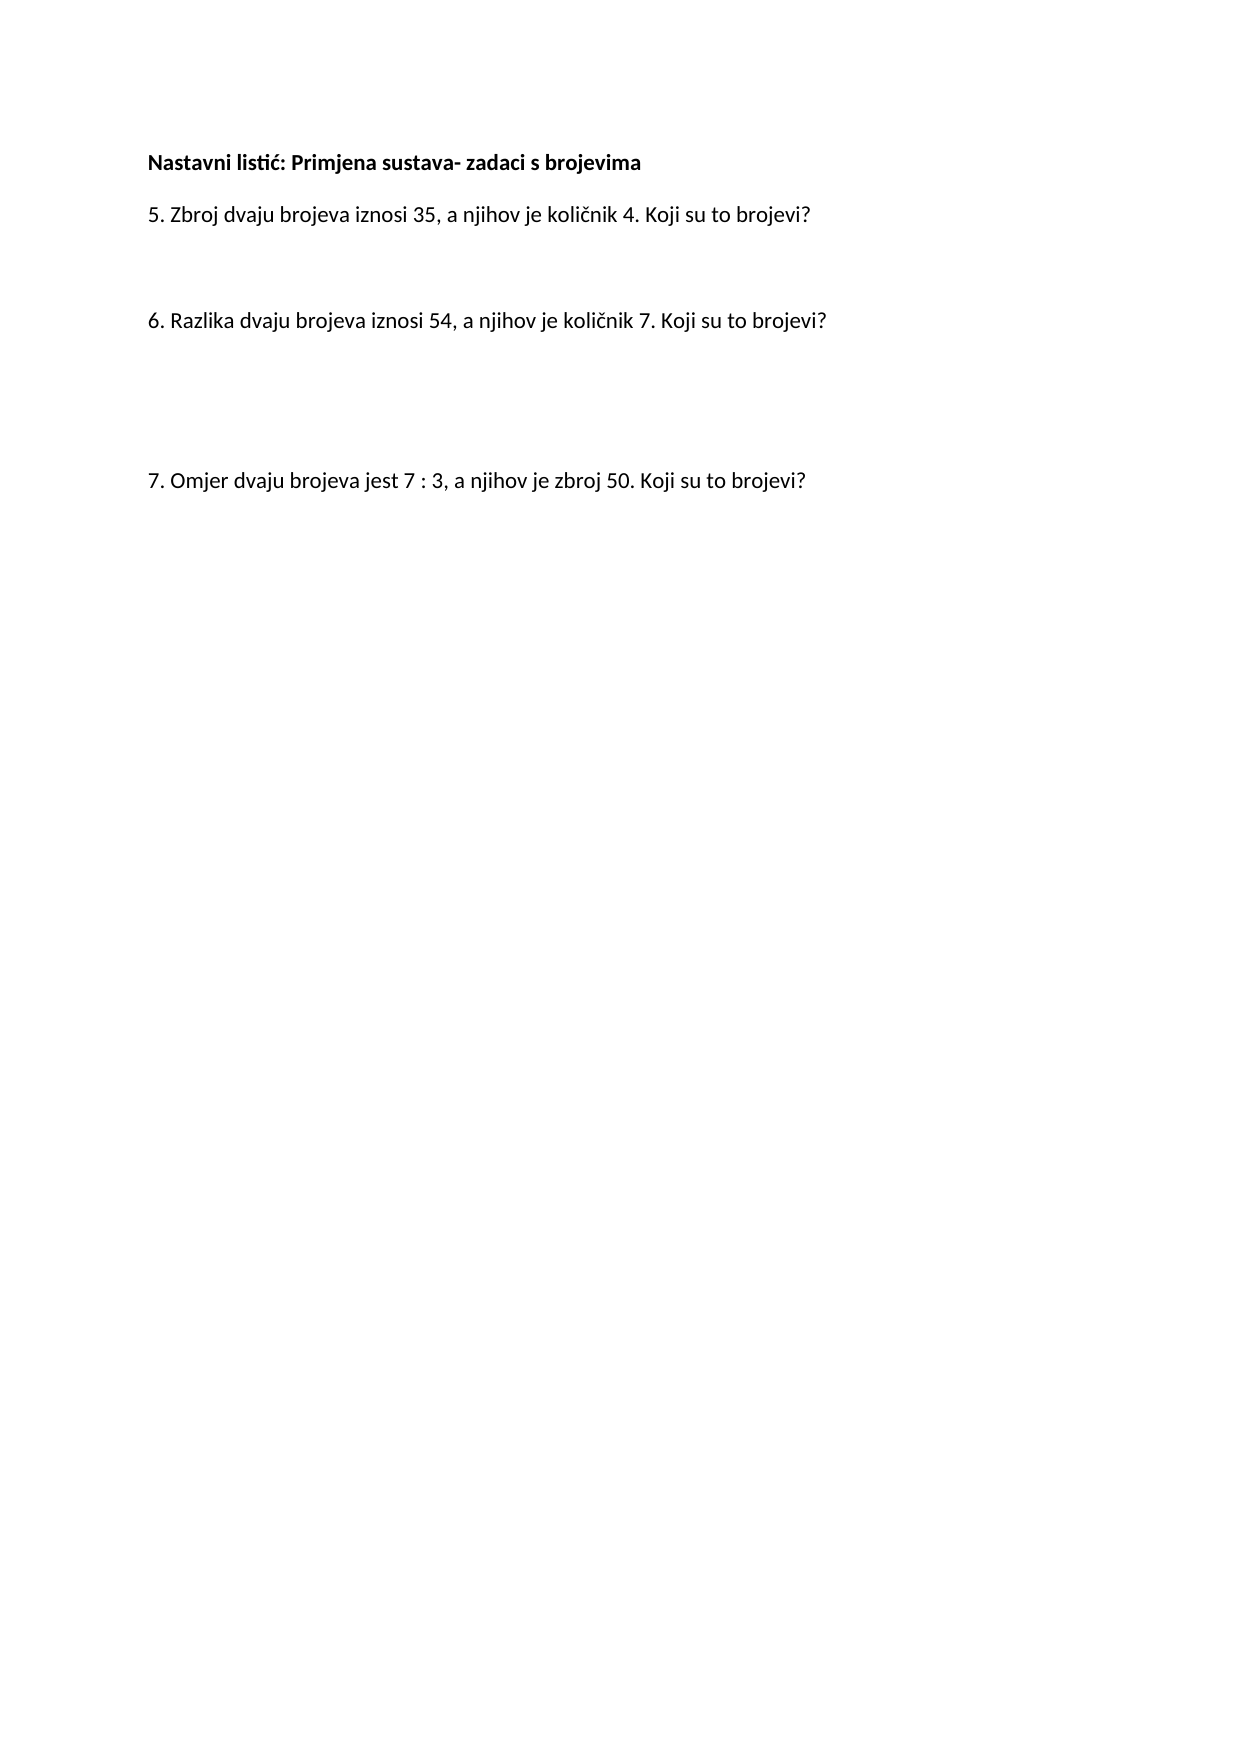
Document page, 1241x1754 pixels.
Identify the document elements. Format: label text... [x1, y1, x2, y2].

text 7. Omjer dvaju brojeva jest 7 : 3, a njihov je zbroj 50. Koji su to brojevi? [148, 466, 1093, 494]
text Nastavni listić: Primjena sustava- zadaci s brojevima [148, 148, 1093, 176]
text 5. Zbroj dvaju brojeva iznosi 35, a njihov je količnik 4. Koji su to brojevi? [148, 201, 1093, 229]
text 6. Razlika dvaju brojeva iznosi 54, a njihov je količnik 7. Koji su to brojevi? [148, 307, 1093, 335]
